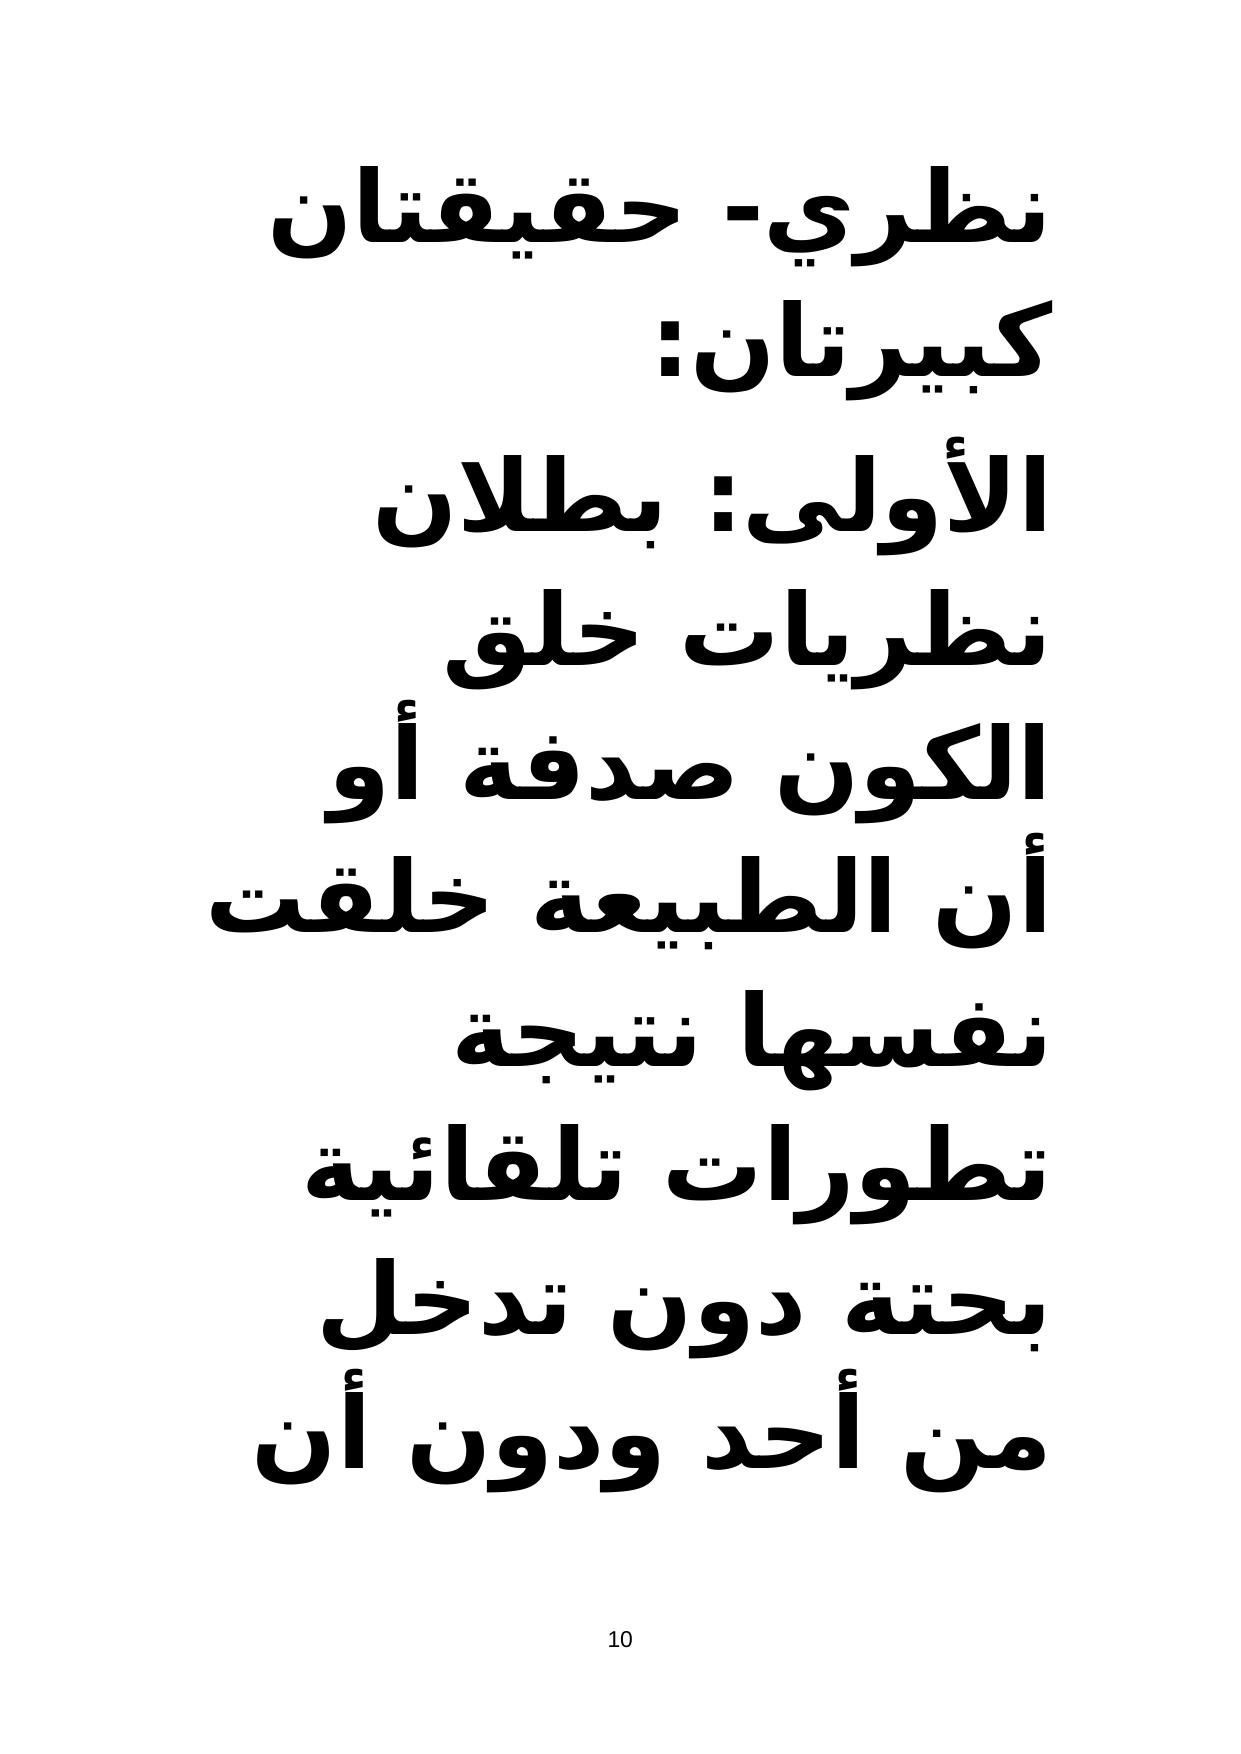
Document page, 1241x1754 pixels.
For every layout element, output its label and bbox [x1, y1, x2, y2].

text [187, 438, 1053, 1492]
text [187, 150, 1053, 400]
